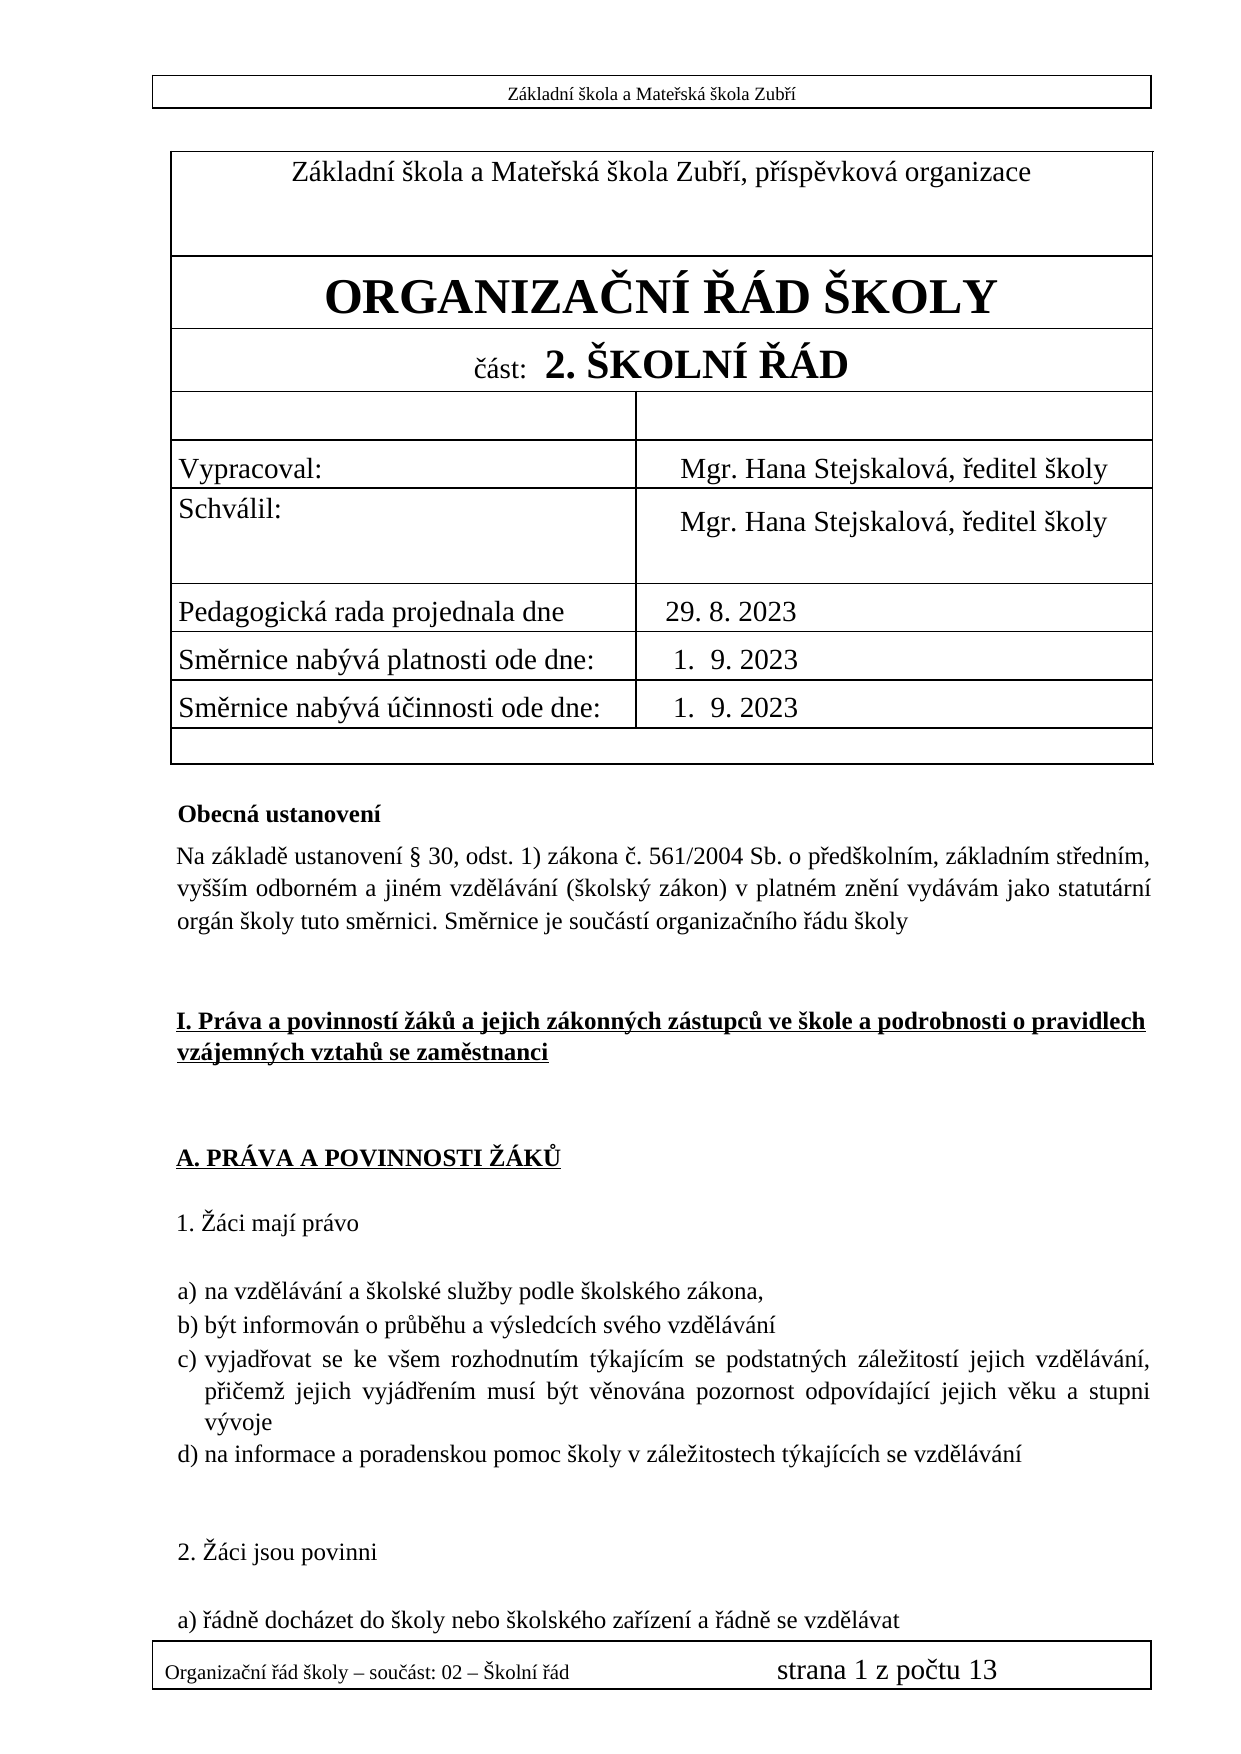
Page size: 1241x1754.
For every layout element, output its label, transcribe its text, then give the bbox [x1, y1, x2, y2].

table_cell Pedagogická rada projednala dne [172, 584, 635, 631]
text 1. Žáci mají právo [176, 1208, 1152, 1237]
list být informován o průběhu a výsledcích svého vzdělávání [177, 1310, 1152, 1339]
text Obecná ustanovení [177, 799, 387, 828]
text 2. Žáci jsou povinni [177, 1537, 1153, 1566]
table_header Základní škola a Mateřská škola Zubří, příspěvková organizace [172, 152, 1152, 255]
list řádně docházet do školy nebo školského zařízení a řádně se vzdělávat [177, 1605, 1152, 1634]
table_cell Směrnice nabývá platnosti ode dne: [172, 632, 635, 679]
table_cell část: 2. ŠKOLNÍ ŘÁD [172, 329, 1152, 391]
table_cell [172, 392, 635, 439]
table_cell 9. 2023 [637, 632, 1152, 679]
subtitle A. PRÁVA A POVINNOSTI ŽÁKŮ [176, 1143, 1152, 1172]
table_cell 29. 8. 2023 [637, 584, 1152, 631]
list vyjadřovat se ke všem rozhodnutím týkajícím se podstatných záležitostí jejich vzdělávání, přičemž jejich vyjádřením musí být věnována pozornost odpovídající jejich věku a stupni vývoje [177, 1344, 1152, 1436]
table_cell [172, 729, 1152, 763]
text I. Práva a povinností žáků a jejich zákonných zástupců ve škole a podrobnosti o pravidlech vzájemných vztahů se zaměstnanci [176, 1006, 1153, 1066]
text Na základě ustanovení § 30, odst. 1) zákona č. 561/2004 Sb. o předškolním, základním středním, vyšším odborném a jiném vzdělávání (školský zákon) v platném znění vydávám jako statutární orgán školy tuto směrnici. Směrnice je součástí organizačního řádu školy [176, 841, 1152, 934]
table_cell Vypracoval: [172, 441, 635, 487]
list na vzdělávání a školské služby podle školského zákona, [177, 1276, 1152, 1305]
table_cell Mgr. Hana Stejskalová, ředitel školy [637, 489, 1152, 582]
table_cell ORGANIZAČNÍ ŘÁD ŠKOLY [172, 257, 1152, 327]
table_cell Směrnice nabývá účinnosti ode dne: [172, 681, 635, 727]
table_cell 9. 2023 [637, 681, 1152, 727]
table_cell [637, 392, 1152, 439]
table_cell Schválil: [172, 489, 635, 582]
table_cell Mgr. Hana Stejskalová, ředitel školy [637, 441, 1152, 487]
list na informace a poradenskou pomoc školy v záležitostech týkajících se vzdělávání [177, 1439, 1152, 1468]
